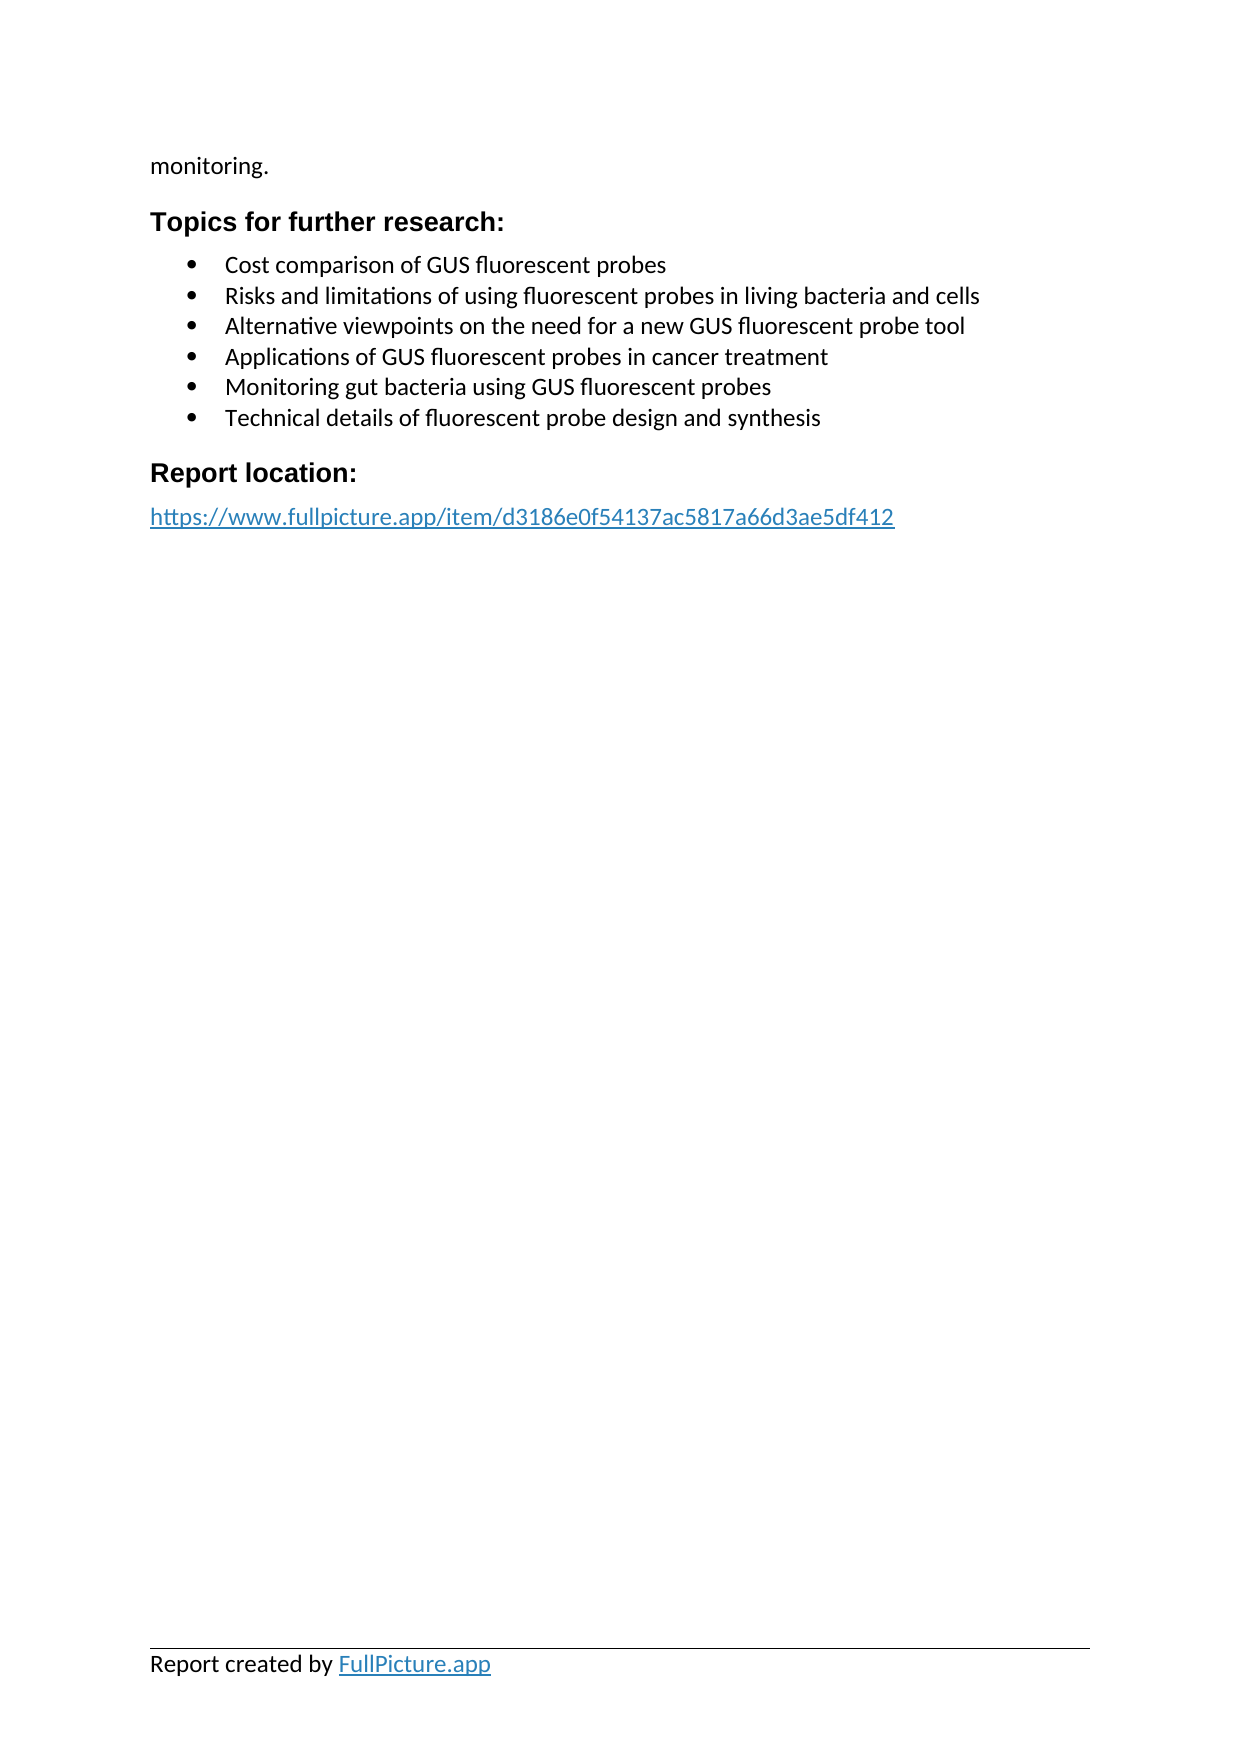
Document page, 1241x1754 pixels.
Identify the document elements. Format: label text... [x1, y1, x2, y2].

list Alternative viewpoints on the need for a new GUS fluorescent probe tool [187, 310, 1090, 341]
subtitle Topics for further research: [150, 206, 1090, 237]
list Monitoring gut bacteria using GUS fluorescent probes [187, 371, 1090, 402]
list Risks and limitations of using fluorescent probes in living bacteria and cells [187, 280, 1090, 310]
list Cost comparison of GUS fluorescent probes [187, 249, 1090, 280]
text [150, 150, 1090, 181]
subtitle Report location: [150, 457, 1090, 489]
list Applications of GUS fluorescent probes in cancer treatment [187, 341, 1090, 371]
list Technical details of fluorescent probe design and synthesis [187, 402, 1090, 432]
text https://www.fullpicture.app/item/d3186e0f54137ac5817a66d3ae5df412 [150, 501, 1090, 532]
